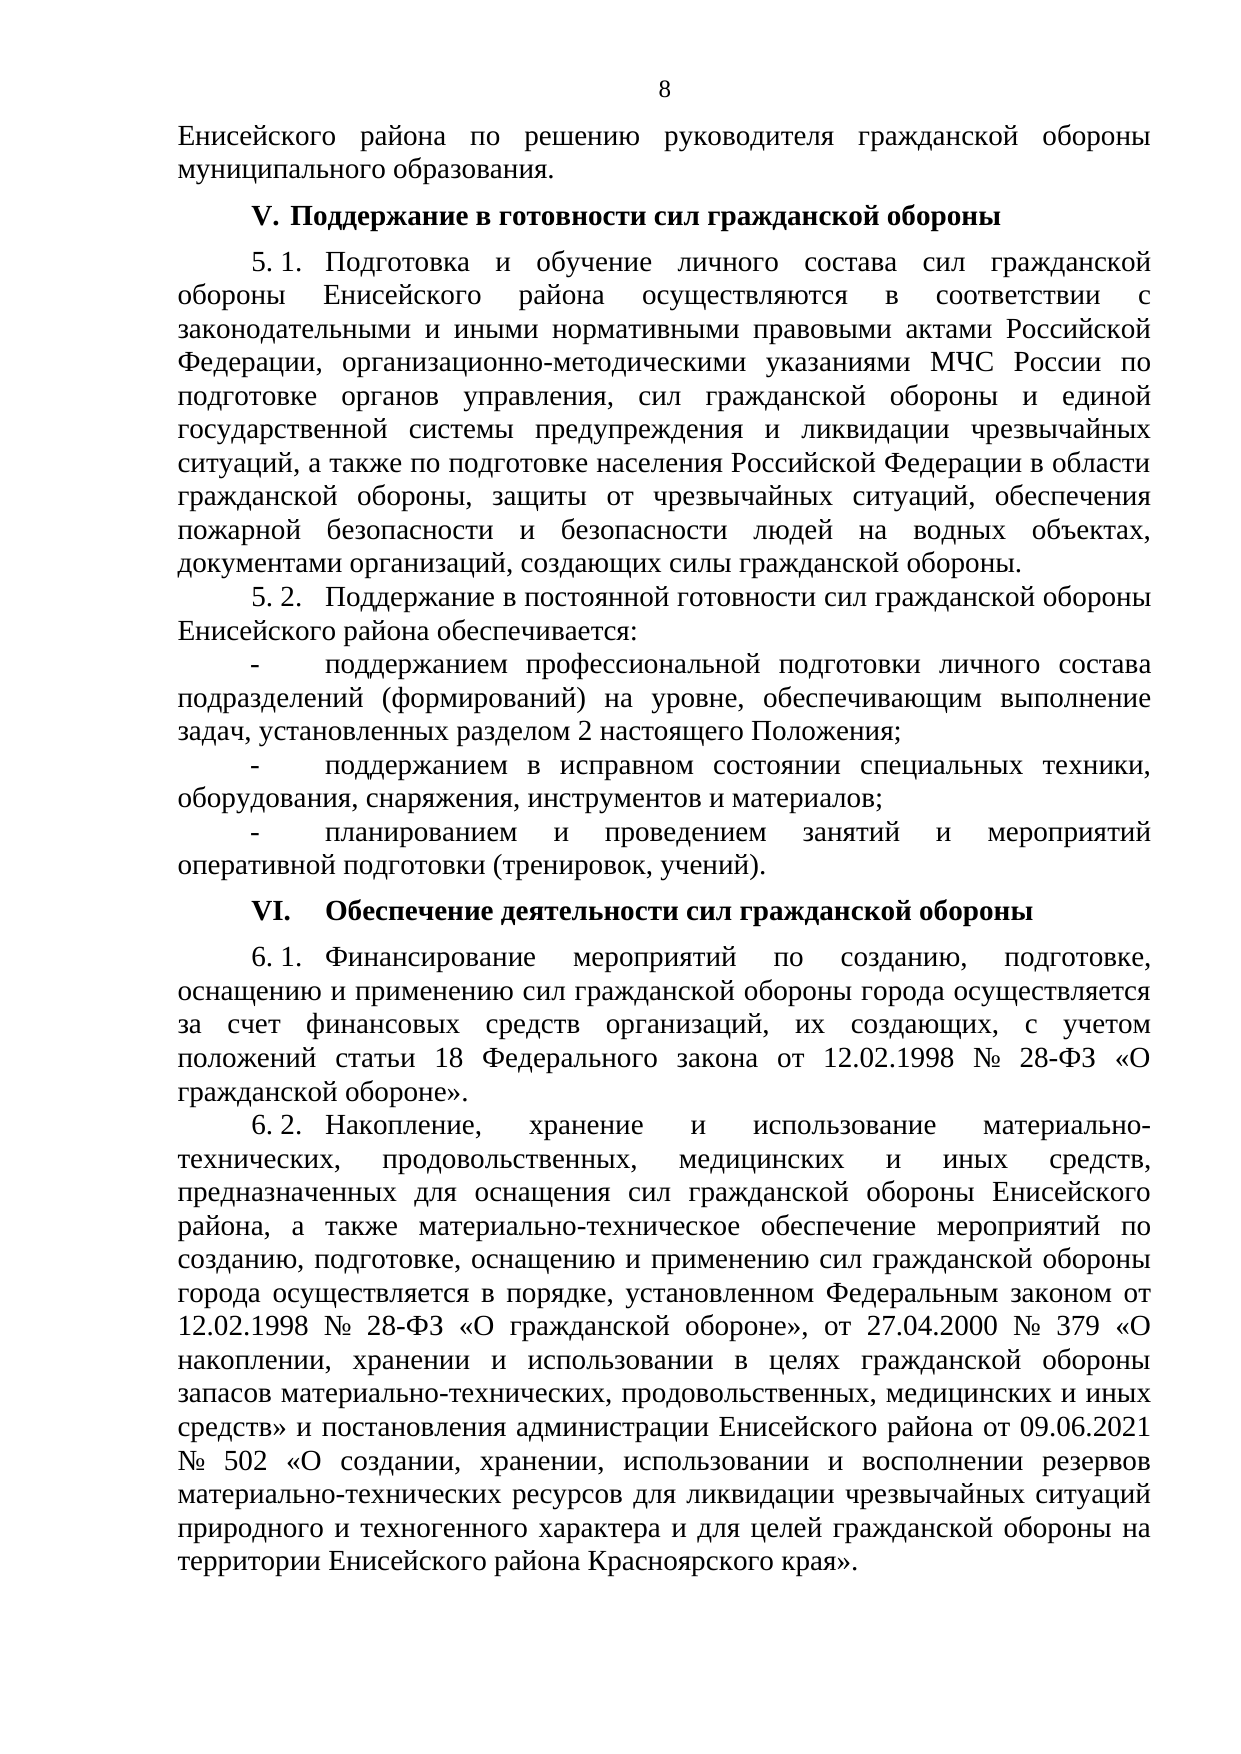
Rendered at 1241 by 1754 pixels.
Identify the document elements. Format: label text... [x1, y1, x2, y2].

list поддержанием профессиональной подготовки личного состава подразделений (формирований) на уровне, обеспечивающим выполнение задач, установленных разделом 2 настоящего Положения; [177, 646, 1152, 747]
list Финансирование мероприятий по созданию, подготовке, оснащению и применению сил гражданской обороны города осуществляется за счет финансовых средств организаций, их создающих, с учетом положений статьи 18 Федерального закона от 12.02.1998 № 28-ФЗ «О гражданской обороне». [177, 939, 1152, 1107]
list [177, 118, 1152, 185]
list планированием и проведением занятий и мероприятий оперативной подготовки (тренировок, учений). [177, 814, 1152, 881]
list поддержанием в исправном состоянии специальных техники, оборудования, снаряжения, инструментов и материалов; [177, 747, 1152, 814]
list Накопление, хранение и использование материально-технических, продовольственных, медицинских и иных средств, предназначенных для оснащения сил гражданской обороны Енисейского района, а также материально-техническое обеспечение мероприятий по созданию, подготовке, оснащению и применению сил гражданской обороны города осуществляется в порядке, установленном Федеральным законом от 12.02.1998 № 28-ФЗ «О гражданской обороне», от 27.04.2000 № 379 «О накоплении, хранении и использовании в целях гражданской обороны запасов материально-технических, продовольственных, медицинских и иных средств» и постановления администрации Енисейского района от 09.06.2021 № 502 «О создании, хранении, использовании и восполнении резервов материально-технических ресурсов для ликвидации чрезвычайных ситуаций природного и техногенного характера и для целей гражданской обороны на территории Енисейского района Красноярского края». [177, 1107, 1152, 1577]
list Подготовка и обучение личного состава сил гражданской обороны Енисейского района осуществляются в соответствии с законодательными и иными нормативными правовыми актами Российской Федерации, организационно-методическими указаниями МЧС России по подготовке органов управления, сил гражданской обороны и единой государственной системы предупреждения и ликвидации чрезвычайных ситуаций, а также по подготовке населения Российской Федерации в области гражданской обороны, защиты от чрезвычайных ситуаций, обеспечения пожарной безопасности и безопасности людей на водных объектах, документами организаций, создающих силы гражданской обороны. [177, 244, 1152, 579]
list Поддержание в готовности сил гражданской обороны [251, 198, 1152, 231]
list Поддержание в постоянной готовности сил гражданской обороны Енисейского района обеспечивается: [177, 579, 1152, 646]
list Обеспечение деятельности сил гражданской обороны [251, 893, 1152, 927]
